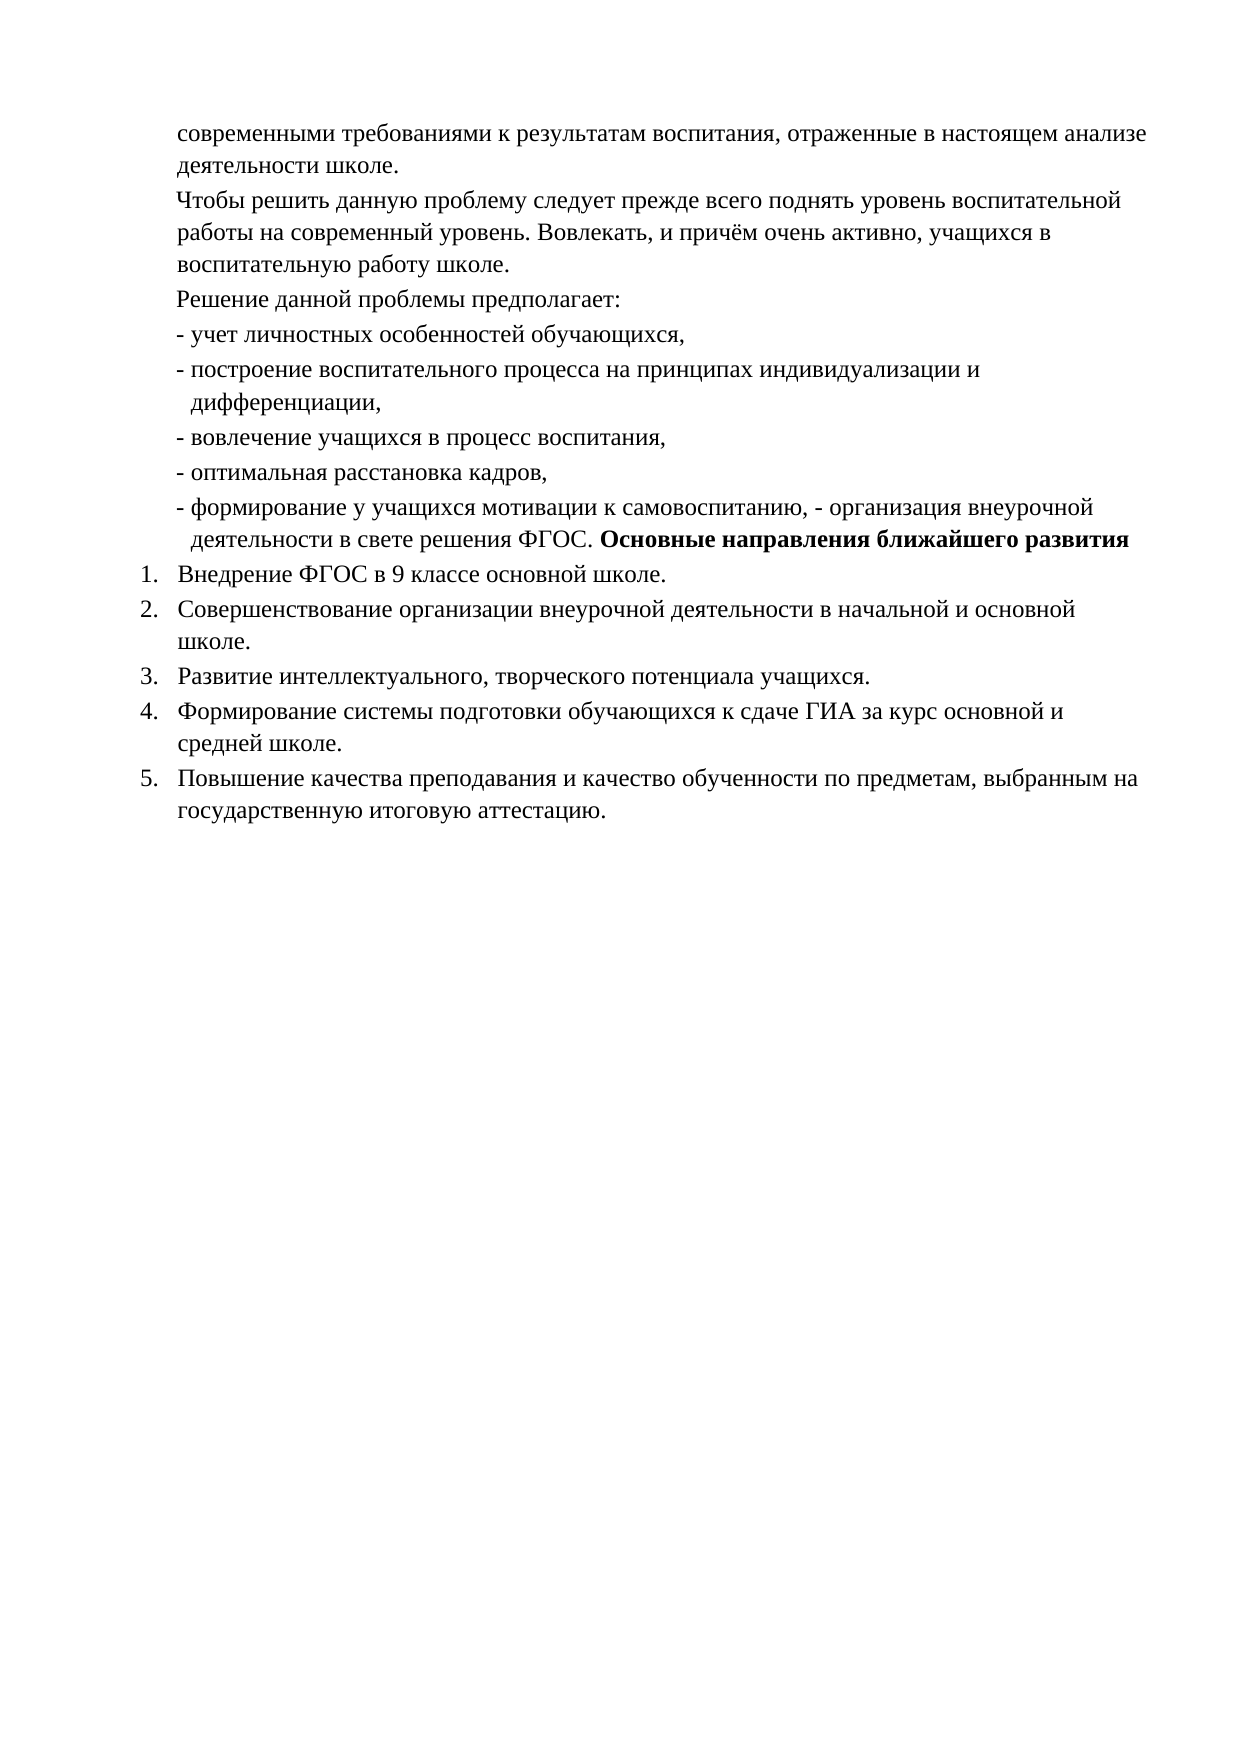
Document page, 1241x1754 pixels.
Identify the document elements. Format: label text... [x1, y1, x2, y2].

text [176, 118, 1152, 179]
list Внедрение ФГОС в 9 классе основной школе. [140, 559, 1152, 588]
list Совершенствование организации внеурочной деятельности в начальной и основной школе. [140, 594, 1152, 655]
list построение воспитательного процесса на принципах индивидуализации и дифференциации, [176, 354, 1152, 416]
list вовлечение учащихся в процесс воспитания, [176, 422, 1152, 451]
list Повышение качества преподавания и качество обученности по предметам, выбранным на государственную итоговую аттестацию. [140, 763, 1152, 824]
list Развитие интеллектуального, творческого потенциала учащихся. [140, 661, 1152, 690]
list учет личностных особенностей обучающихся, [176, 319, 1152, 348]
text Чтобы решить данную проблему следует прежде всего поднять уровень воспитательной работы на современный уровень. Вовлекать, и причём очень активно, учащихся в воспитательную работу школе. [176, 185, 1152, 278]
list Формирование системы подготовки обучающихся к сдаче ГИА за курс основной и средней школе. [140, 696, 1152, 757]
list оптимальная расстановка кадров, [176, 457, 1152, 486]
list формирование у учащихся мотивации к самовоспитанию, - организация внеурочной деятельности в свете решения ФГОС. Основные направления ближайшего развития [176, 492, 1152, 553]
text Решение данной проблемы предполагает: [176, 284, 1152, 313]
